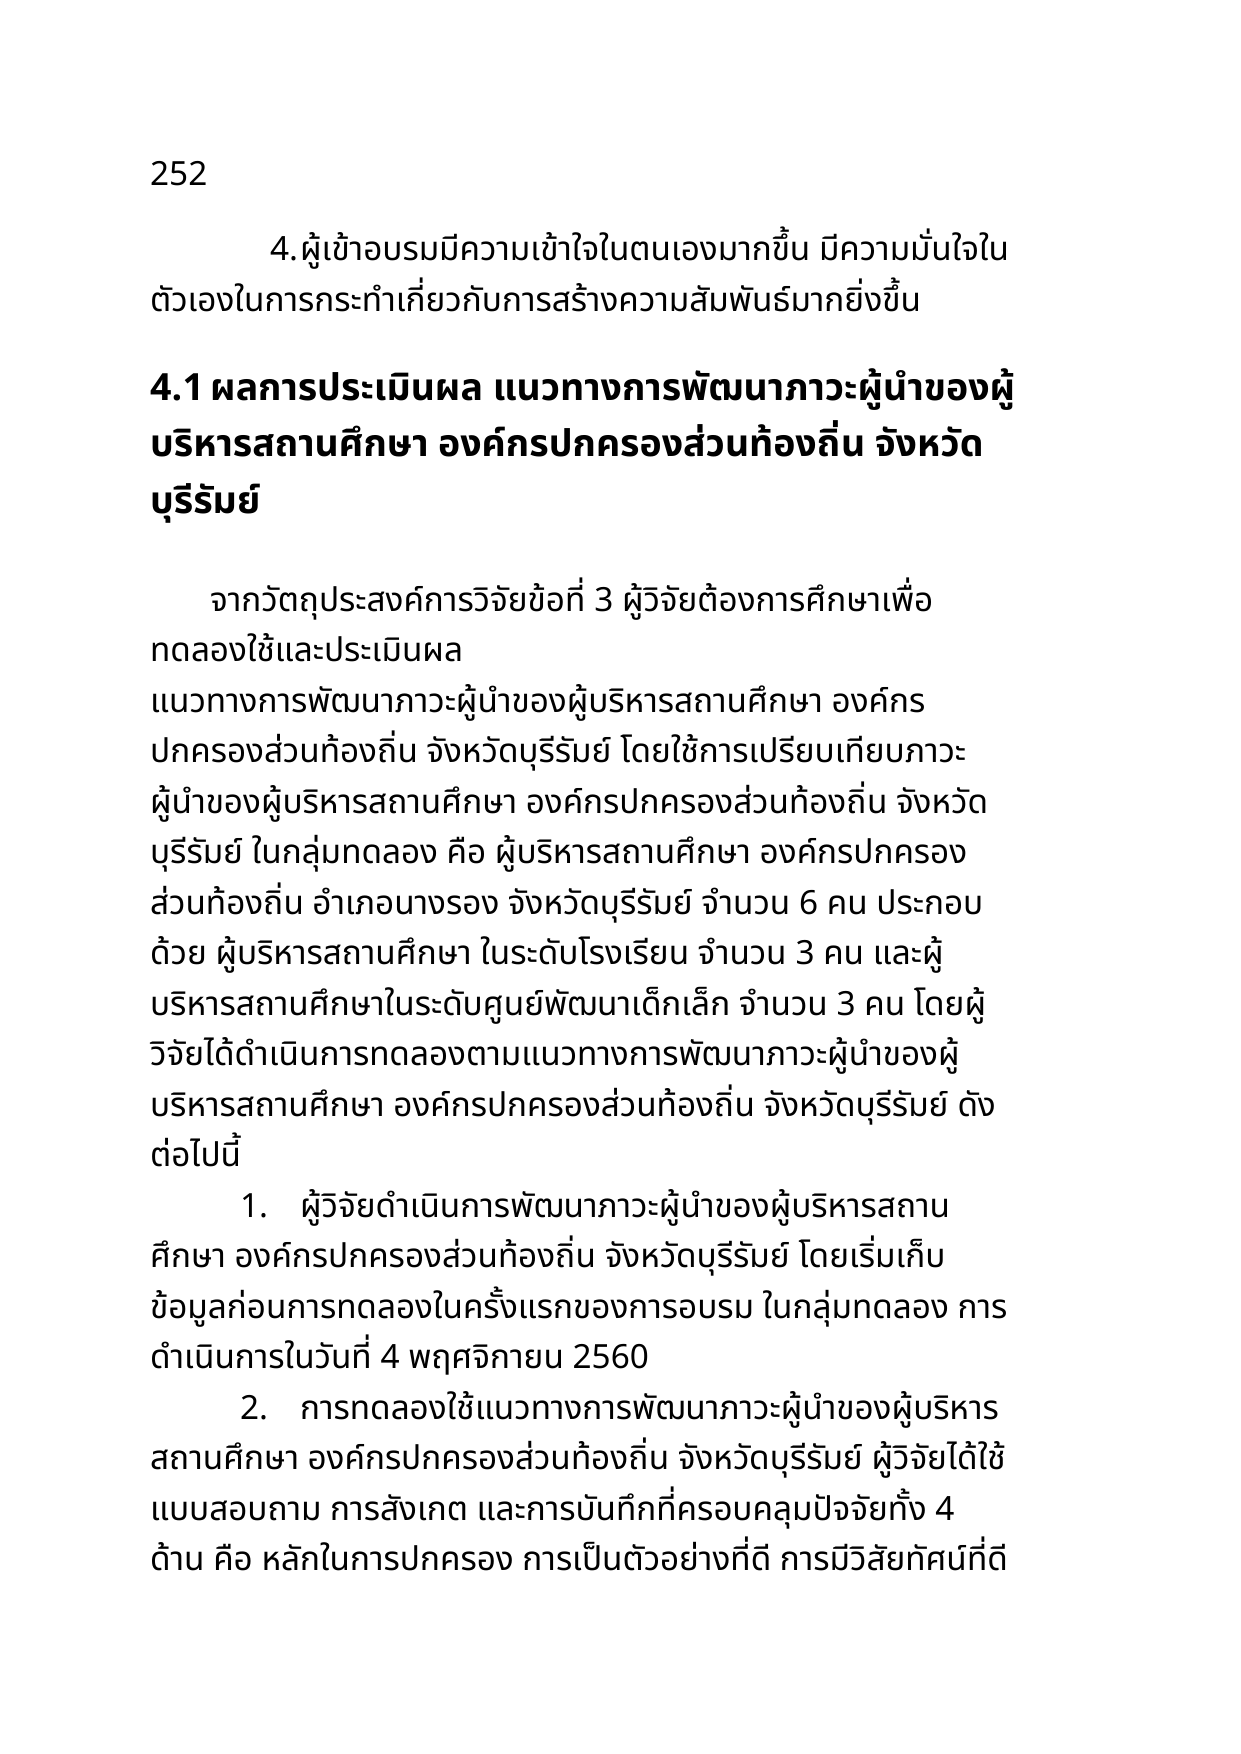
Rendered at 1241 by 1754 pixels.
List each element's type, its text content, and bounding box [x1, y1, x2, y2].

text 4. ผู้เข้าอบรมมีความเข้าใจในตนเองมากขึ้น มีความมั่นใจในตัวเองในการกระทำเกี่ยวกับการสร้างความสัมพันธ์มากยิ่งขึ้น [150, 225, 1015, 326]
list 1. ผู้วิจัยดำเนินการพัฒนาภาวะผู้นำของผู้บริหารสถานศึกษา องค์กรปกครองส่วนท้องถิ่น จังหวัดบุรีรัมย์ โดยเริ่มเก็บข้อมูลก่อนการทดลองในครั้งแรกของการอบรม ในกลุ่มทดลอง การดำเนินการในวันที่ 4 พฤศจิกายน 2560 [150, 1182, 1015, 1384]
text 4.1 ผลการประเมินผล แนวทางการพัฒนาภาวะผู้นำของผู้บริหารสถานศึกษา องค์กรปกครองส่วนท้องถิ่น จังหวัดบุรีรัมย์ [150, 360, 1015, 530]
text จากวัตถุประสงค์การวิจัยข้อที่ 3 ผู้วิจัยต้องการศึกษาเพื่อทดลองใช้และประเมินผล แนวทางการพัฒนาภาวะผู้นำของผู้บริหารสถานศึกษา องค์กรปกครองส่วนท้องถิ่น จังหวัดบุรีรัมย์ โดยใช้การเปรียบเทียบภาวะผู้นำของผู้บริหารสถานศึกษา องค์กรปกครองส่วนท้องถิ่น จังหวัดบุรีรัมย์ ในกลุ่มทดลอง คือ ผู้บริหารสถานศึกษา องค์กรปกครองส่วนท้องถิ่น อำเภอนางรอง จังหวัดบุรีรัมย์ จำนวน 6 คน ประกอบด้วย ผู้บริหารสถานศึกษา ในระดับโรงเรียน จำนวน 3 คน และผู้บริหารสถานศึกษาในระดับศูนย์พัฒนาเด็กเล็ก จำนวน 3 คน โดยผู้วิจัยได้ดำเนินการทดลองตามแนวทางการพัฒนาภาวะผู้นำของผู้บริหารสถานศึกษา องค์กรปกครองส่วนท้องถิ่น จังหวัดบุรีรัมย์ ดังต่อไปนี้ [150, 576, 1015, 1182]
